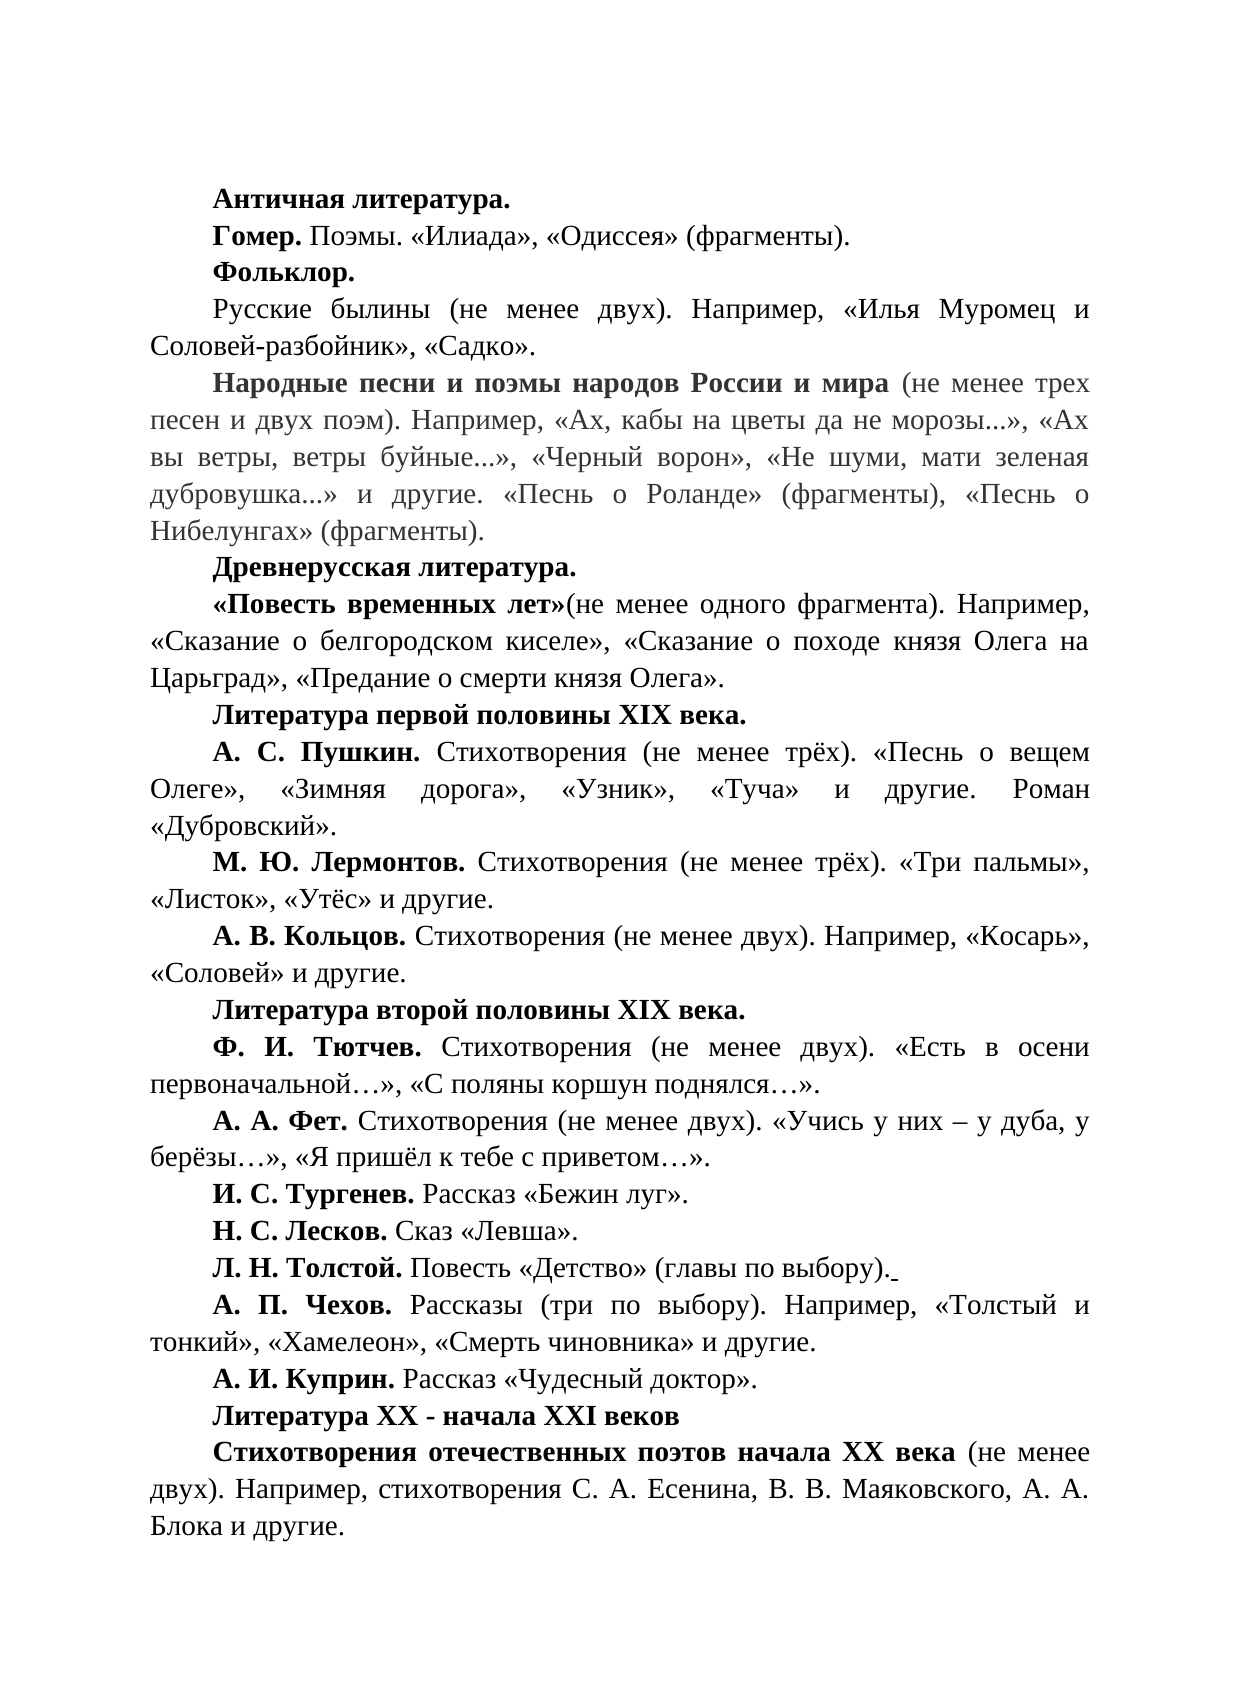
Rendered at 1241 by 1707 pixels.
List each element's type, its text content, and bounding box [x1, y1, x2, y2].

text «Повесть временных лет»(не менее одного фрагмента). Например, «Сказание о белгородском киселе», «Сказание о походе князя Олега на Царьград», «Предание о смерти князя Олега». [150, 586, 1090, 694]
text Л. Н. Толстой. Повесть «Детство» (главы по выбору). [150, 1250, 1090, 1284]
text М. Ю. Лермонтов. Стихотворения (не менее трёх). «Три пальмы», «Листок», «Утёс» и другие. [150, 844, 1090, 915]
text А. И. Куприн. Рассказ «Чудесный доктор». [150, 1361, 1090, 1394]
text Фольклор. [150, 254, 1090, 288]
text Литература первой половины XIX века. [150, 697, 1090, 731]
text Ф. И. Тютчев. Стихотворения (не менее двух). «Есть в осени первоначальной…», «С поляны коршун поднялся…». [150, 1029, 1090, 1099]
text Русские былины (не менее двух). Например, «Илья Муромец и Соловей-разбойник», «Садко». [150, 291, 1090, 362]
text Античная литература. [150, 181, 1090, 214]
text А. А. Фет. Стихотворения (не менее двух). «Учись у них – у дуба, у берёзы…», «Я пришёл к тебе с приветом…». [150, 1103, 1090, 1173]
text Древнерусская литература. [150, 549, 1090, 583]
text А. В. Кольцов. Стихотворения (не менее двух). Например, «Косарь», «Соловей» и другие. [150, 918, 1090, 989]
text И. С. Тургенев. Рассказ «Бежин луг». [150, 1176, 1090, 1210]
text Стихотворения отечественных поэтов начала ХХ века (не менее двух). Например, стихотворения С. А. Есенина, В. В. Маяковского, А. А. Блока и другие. [150, 1434, 1090, 1542]
text А. С. Пушкин. Стихотворения (не менее трёх). «Песнь о вещем Олеге», «Зимняя дорога», «Узник», «Туча» и другие. Роман «Дубровский». [150, 734, 1090, 841]
text Гомер. Поэмы. «Илиада», «Одиссея» (фрагменты). [150, 218, 1090, 251]
text Народные песни и поэмы народов России и мира (не менее трех песен и двух поэм). Например, «Ах, кабы на цветы да не морозы...», «Ах вы ветры, ветры буйные...», «Черный ворон», «Не шуми, мати зеленая дубровушка...» и другие. «Песнь о Роланде» (фрагменты), «Песнь о Нибелунгах» (фрагменты). [150, 365, 1090, 546]
text А. П. Чехов. Рассказы (три по выбору). Например, «Толстый и тонкий», «Хамелеон», «Смерть чиновника» и другие. [150, 1287, 1090, 1357]
text Литература второй половины XIX века. [150, 992, 1090, 1026]
text Н. С. Лесков. Сказ «Левша». [150, 1213, 1090, 1247]
text Литература XX - начала XXI веков [150, 1398, 1090, 1431]
